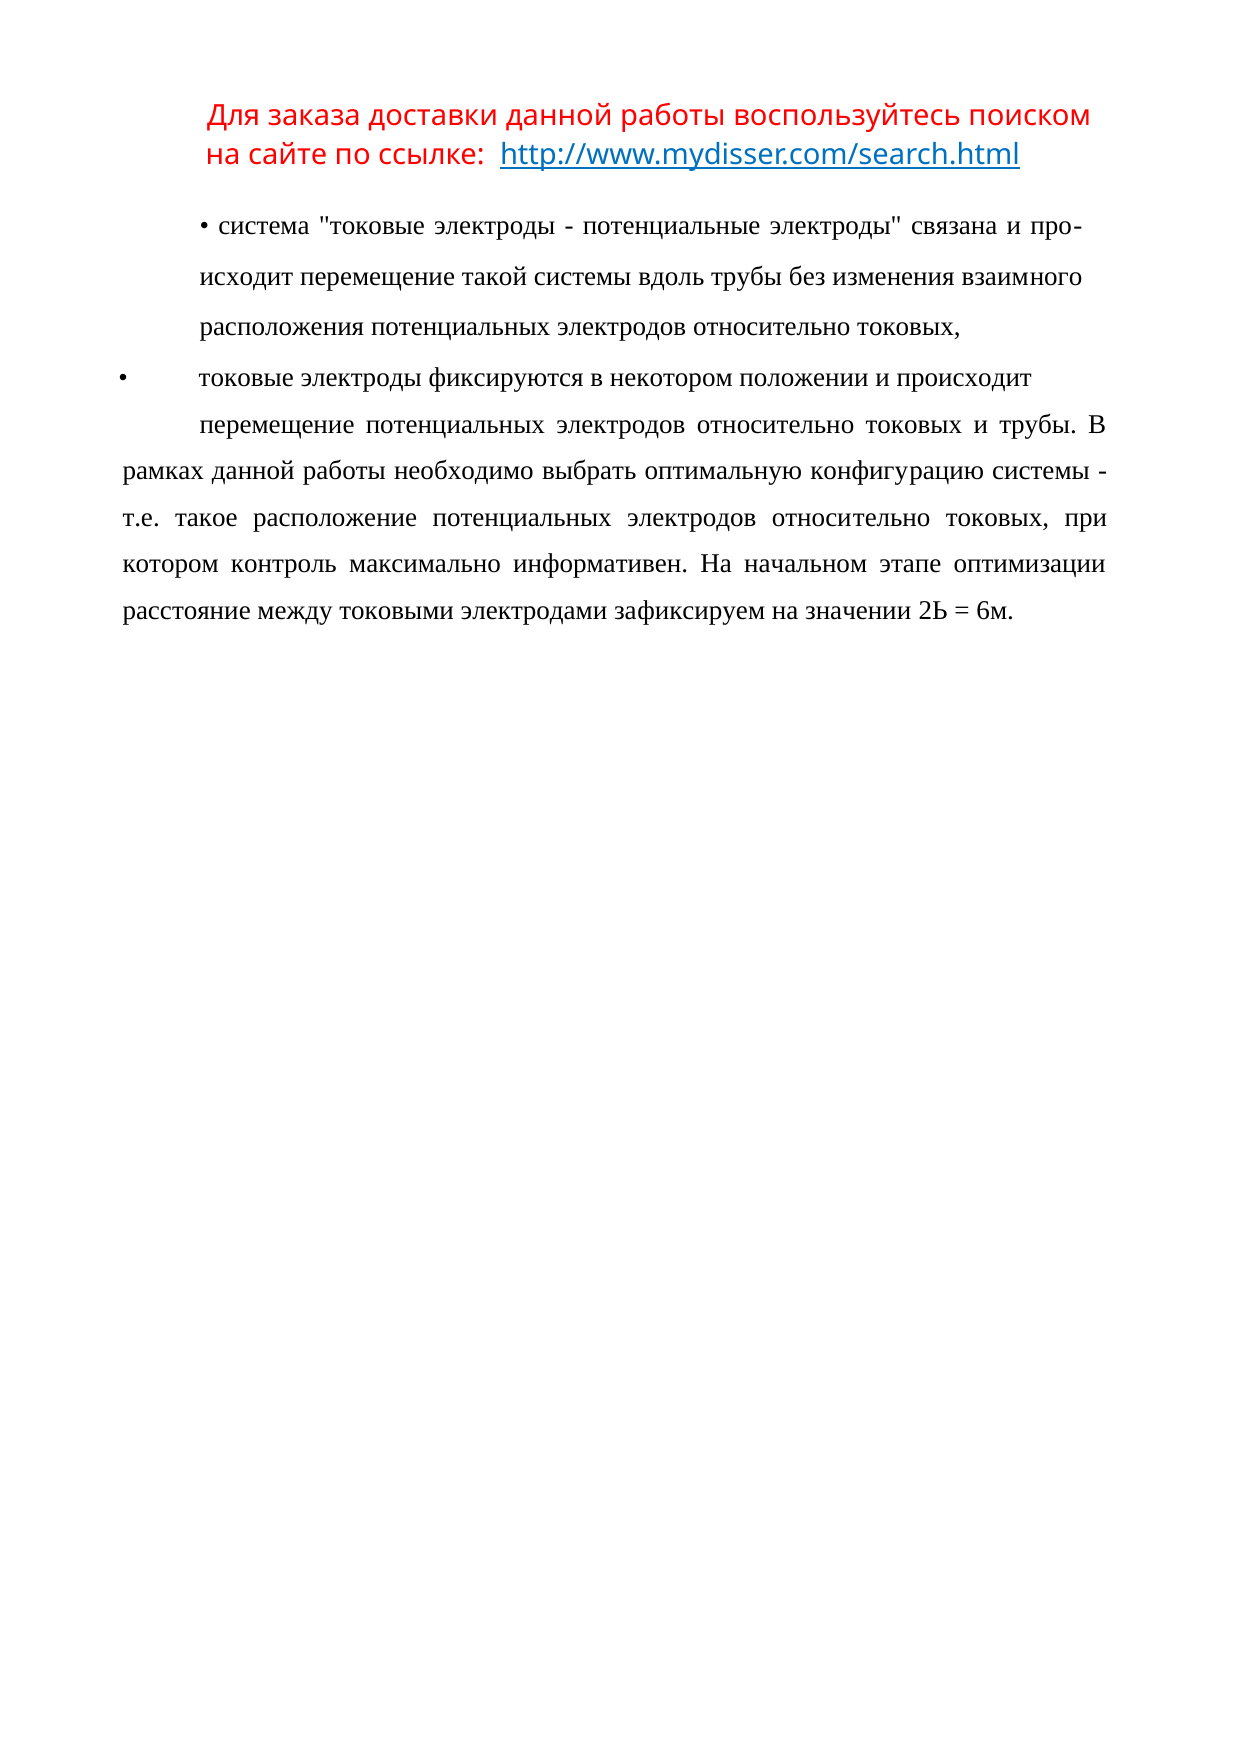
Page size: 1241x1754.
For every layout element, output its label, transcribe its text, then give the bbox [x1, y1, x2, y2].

text • система "токовые электроды - потенциальные электроды" связана и происходит перемещение такой системы вдоль трубы без изменения взаимного расположения потенциальных электродов относительно токовых, [199, 194, 1082, 346]
list токовые электроды фиксируются в некотором положении и происходит [118, 346, 1107, 396]
text перемещение потенциальных электродов относительно токовых и трубы. В рамках данной работы необходимо выбрать оптимальную конфигурацию системы - т.е. такое расположение потенциальных электродов относительно токовых, при котором контроль максимально информативен. На начальном этапе оптимизации расстояние между токовыми электродами зафиксируем на значении 2Ь = 6м. [122, 396, 1107, 628]
